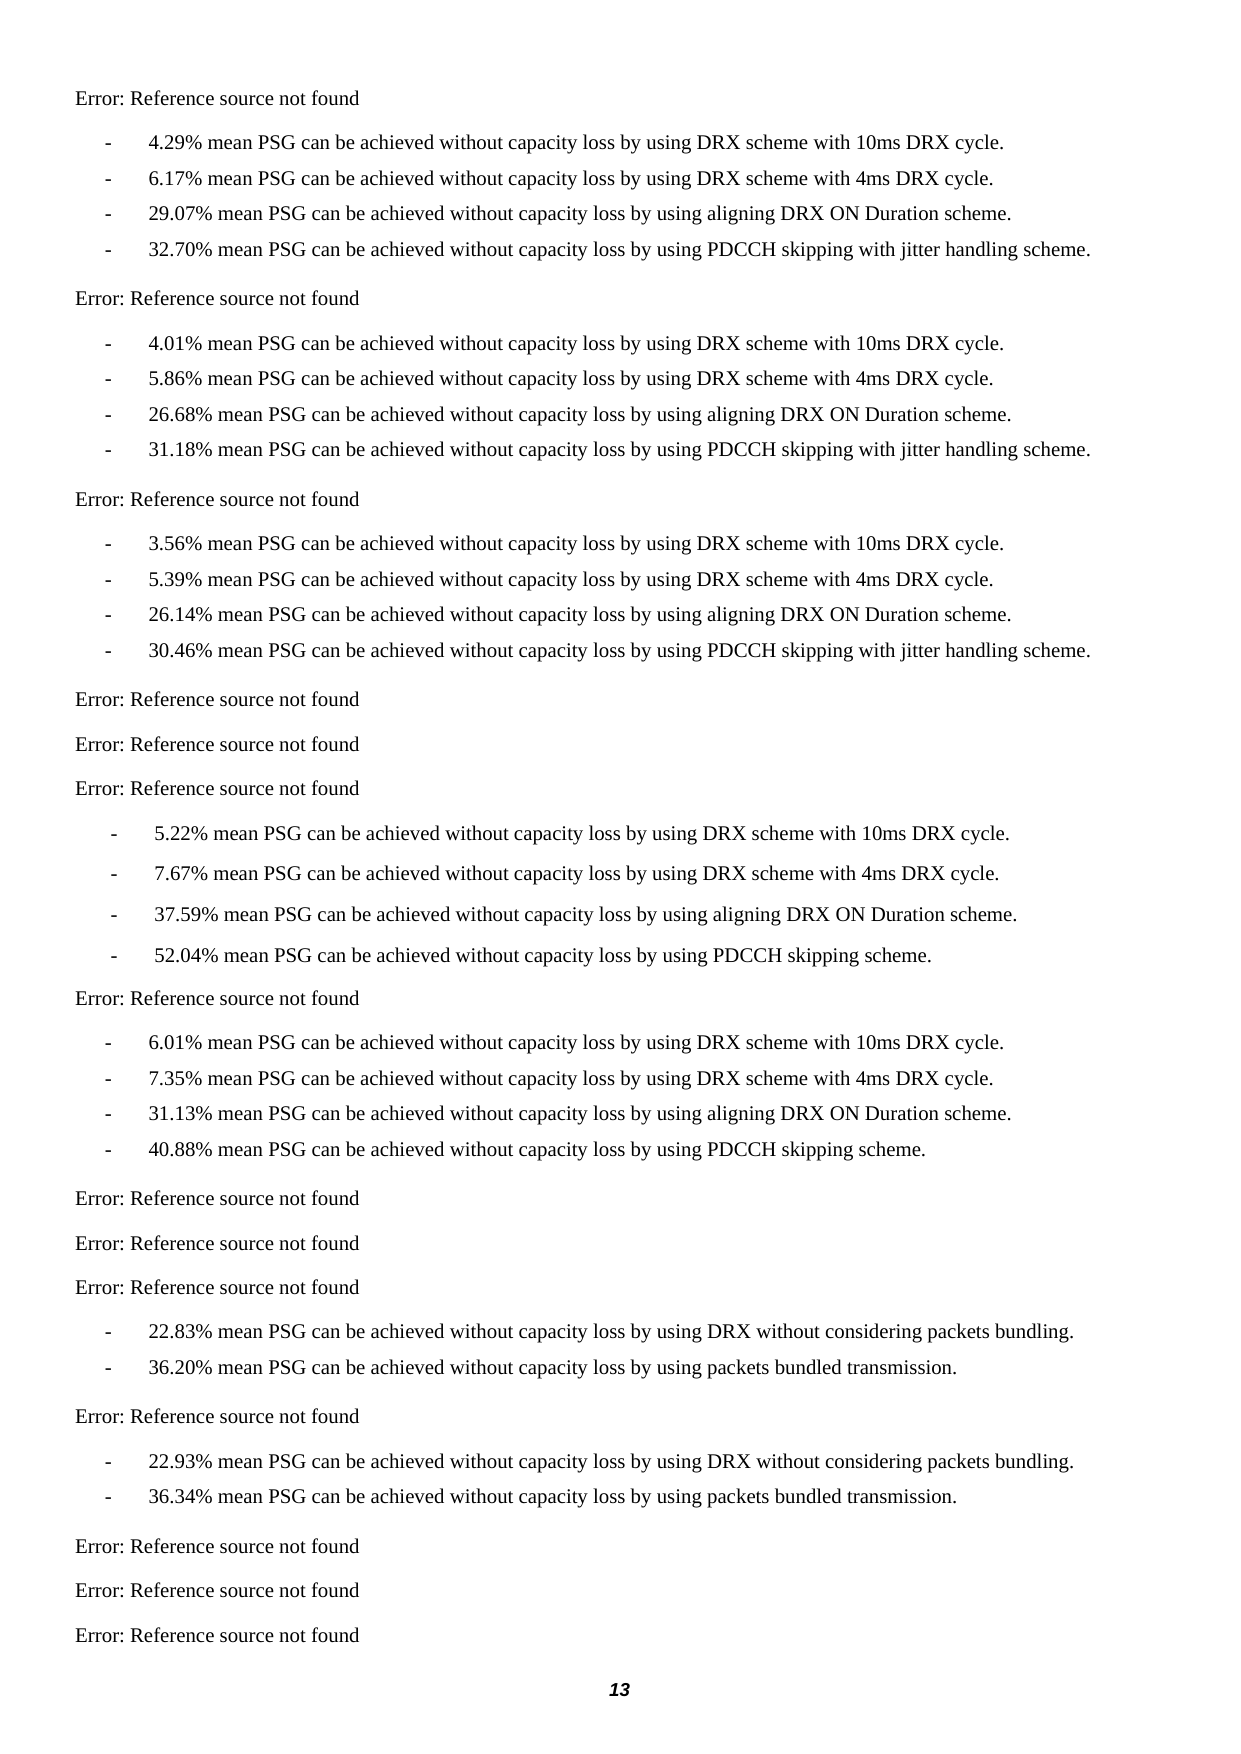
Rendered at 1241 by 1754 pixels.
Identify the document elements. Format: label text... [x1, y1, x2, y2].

list 5.86% mean PSG can be achieved without capacity loss by using DRX scheme with 4ms DRX cycle. [104, 364, 1165, 392]
list 6.17% mean PSG can be achieved without capacity loss by using DRX scheme with 4ms DRX cycle. [104, 163, 1165, 192]
list 5.22% mean PSG can be achieved without capacity loss by using DRX scheme with 10ms DRX cycle. [110, 818, 1165, 847]
list 22.93% mean PSG can be achieved without capacity loss by using DRX without considering packets bundling. [104, 1447, 1165, 1475]
list 30.46% mean PSG can be achieved without capacity loss by using PDCCH skipping with jitter handling scheme. [104, 636, 1165, 664]
list 52.04% mean PSG can be achieved without capacity loss by using PDCCH skipping scheme. [110, 941, 1165, 969]
list 31.18% mean PSG can be achieved without capacity loss by using PDCCH skipping with jitter handling scheme. [104, 435, 1165, 463]
list 3.56% mean PSG can be achieved without capacity loss by using DRX scheme with 10ms DRX cycle. [104, 529, 1165, 557]
list 37.59% mean PSG can be achieved without capacity loss by using aligning DRX ON Duration scheme. [110, 900, 1165, 928]
list 36.34% mean PSG can be achieved without capacity loss by using packets bundled transmission. [104, 1482, 1165, 1511]
list 4.29% mean PSG can be achieved without capacity loss by using DRX scheme with 10ms DRX cycle. [104, 128, 1165, 156]
list 4.01% mean PSG can be achieved without capacity loss by using DRX scheme with 10ms DRX cycle. [104, 328, 1165, 357]
list 6.01% mean PSG can be achieved without capacity loss by using DRX scheme with 10ms DRX cycle. [104, 1028, 1165, 1056]
list 7.67% mean PSG can be achieved without capacity loss by using DRX scheme with 4ms DRX cycle. [110, 859, 1165, 888]
list 7.35% mean PSG can be achieved without capacity loss by using DRX scheme with 4ms DRX cycle. [104, 1063, 1165, 1092]
list 29.07% mean PSG can be achieved without capacity loss by using aligning DRX ON Duration scheme. [104, 199, 1165, 227]
list 26.68% mean PSG can be achieved without capacity loss by using aligning DRX ON Duration scheme. [104, 399, 1165, 428]
list 26.14% mean PSG can be achieved without capacity loss by using aligning DRX ON Duration scheme. [104, 600, 1165, 628]
list 32.70% mean PSG can be achieved without capacity loss by using PDCCH skipping with jitter handling scheme. [104, 234, 1165, 263]
list 40.88% mean PSG can be achieved without capacity loss by using PDCCH skipping scheme. [104, 1134, 1165, 1163]
list 31.13% mean PSG can be achieved without capacity loss by using aligning DRX ON Duration scheme. [104, 1099, 1165, 1127]
list 36.20% mean PSG can be achieved without capacity loss by using packets bundled transmission. [104, 1353, 1165, 1381]
list 22.83% mean PSG can be achieved without capacity loss by using DRX without considering packets bundling. [104, 1317, 1165, 1346]
list 5.39% mean PSG can be achieved without capacity loss by using DRX scheme with 4ms DRX cycle. [104, 564, 1165, 593]
